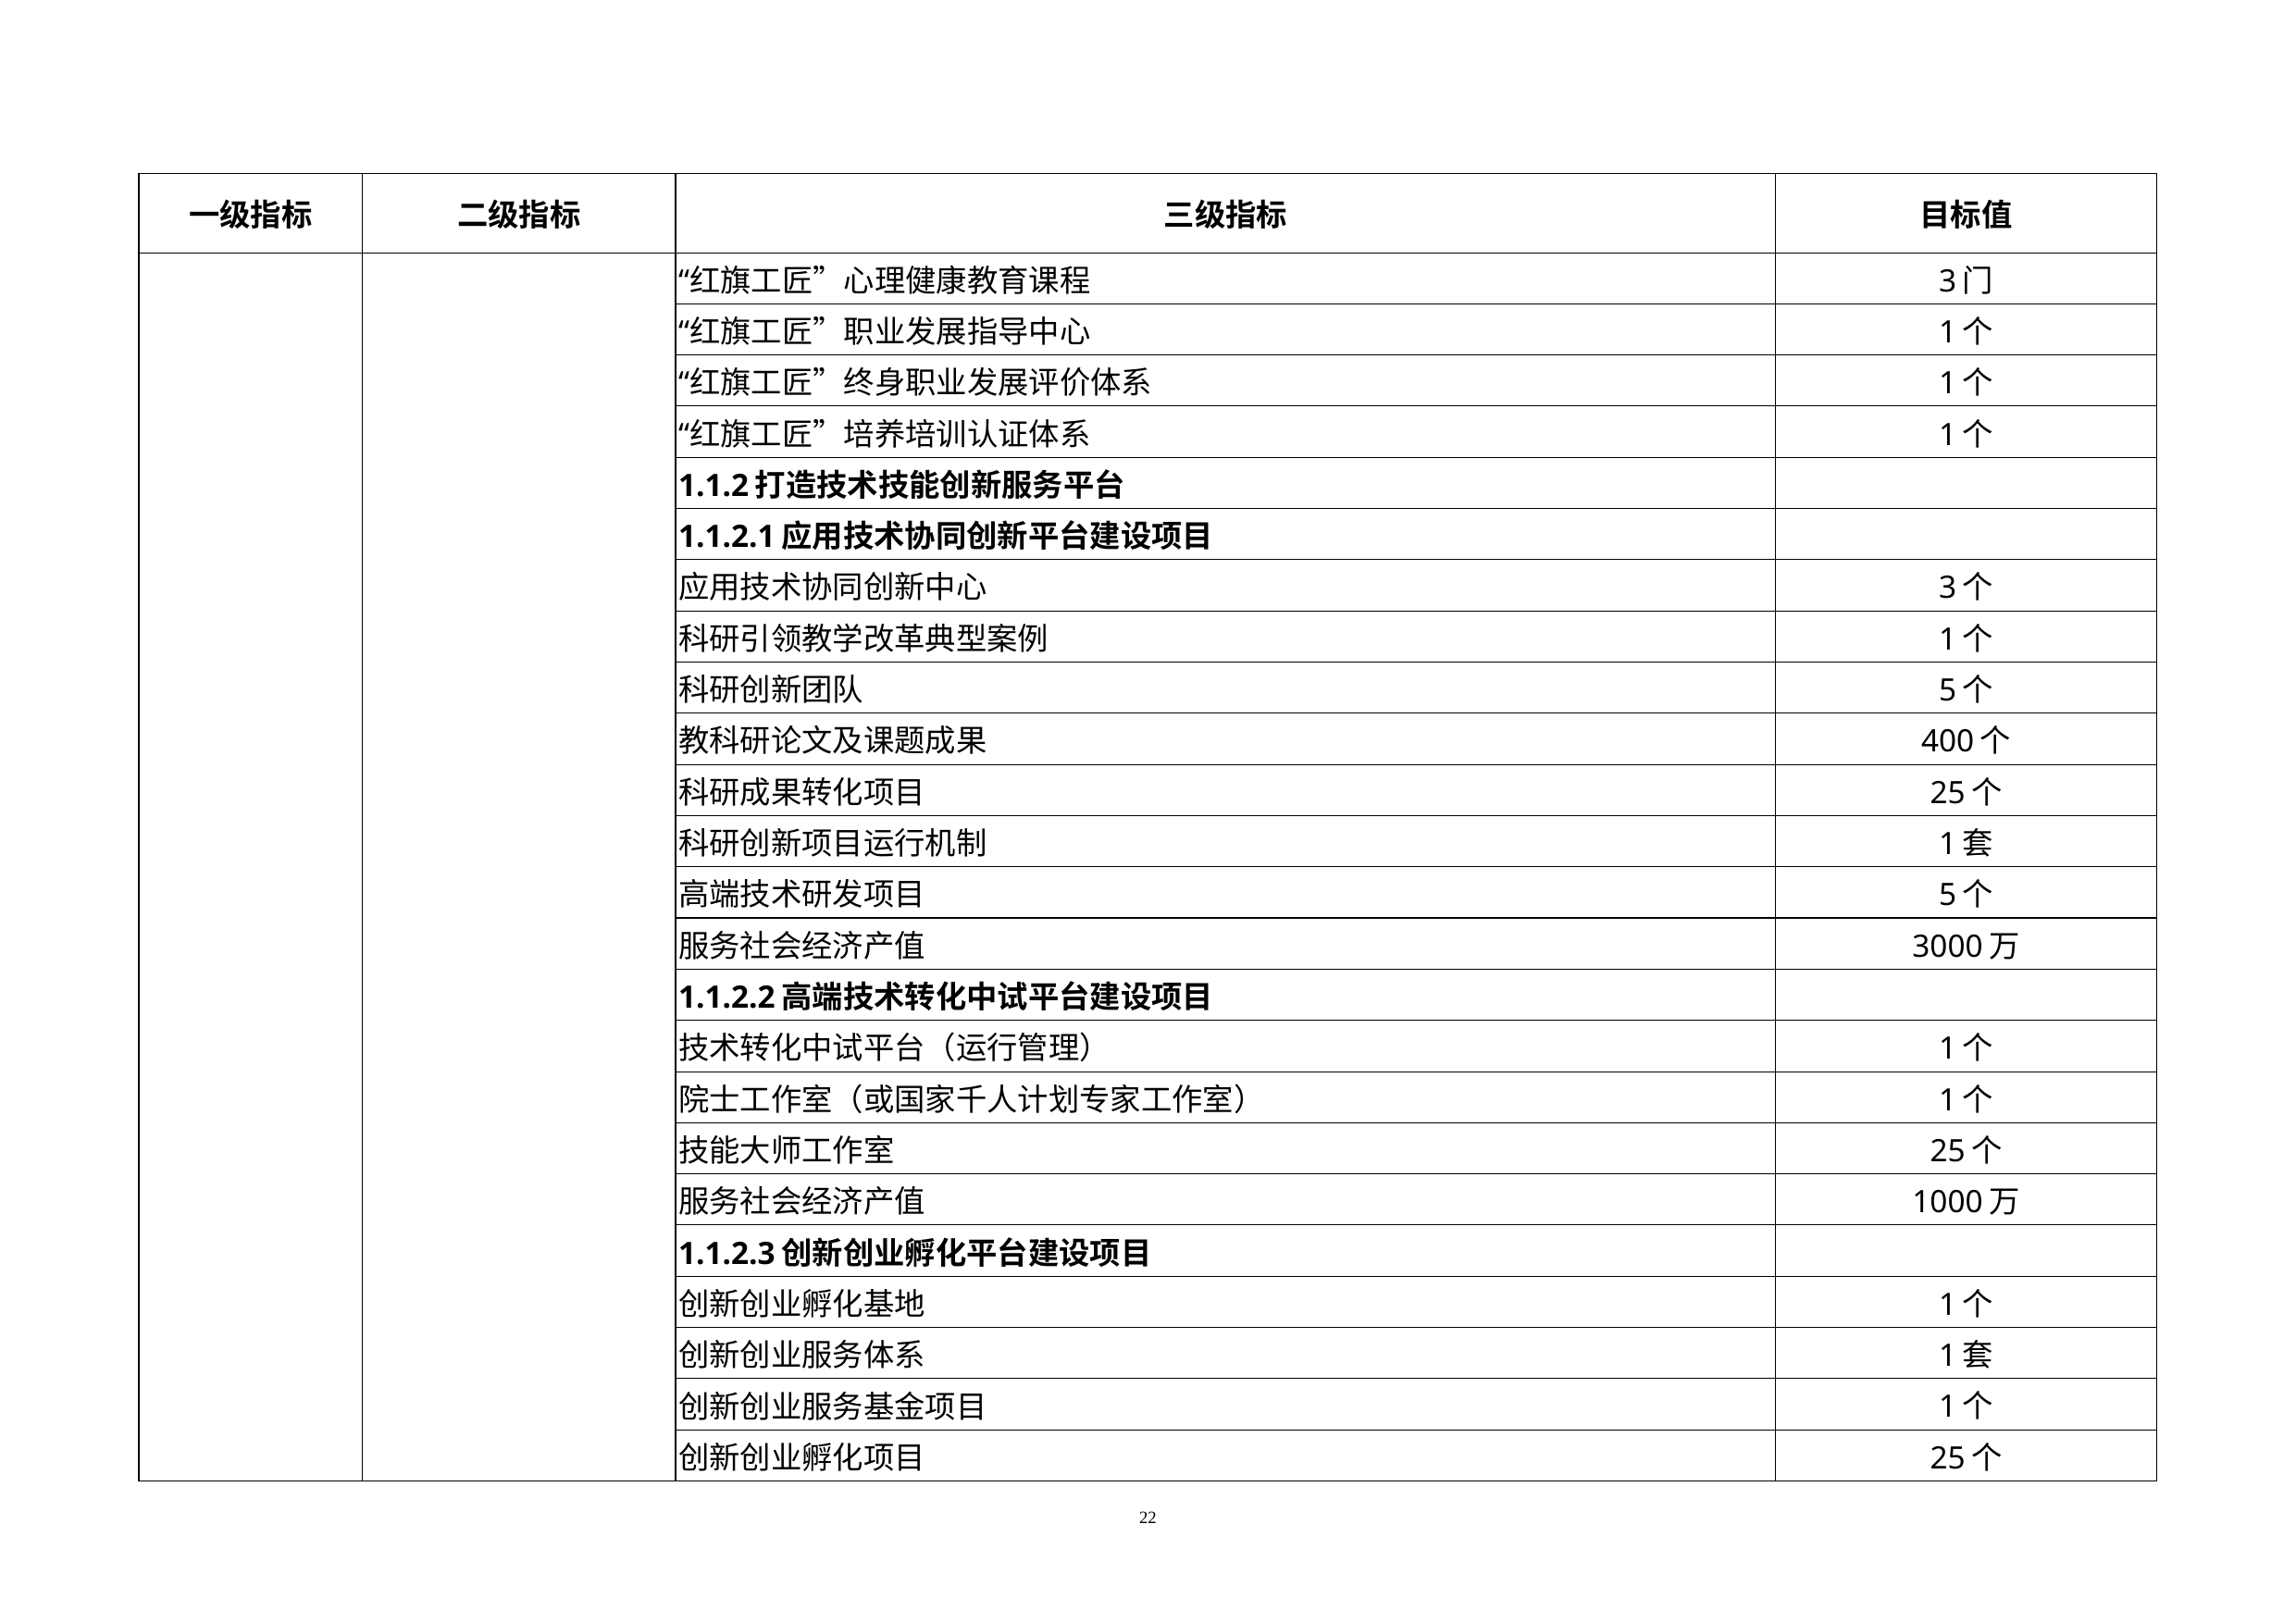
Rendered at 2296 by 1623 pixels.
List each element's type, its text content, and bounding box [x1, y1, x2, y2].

table_cell 教科研论文及课题成果 [676, 713, 1775, 764]
table_cell 1个 [1776, 304, 2156, 354]
table_cell 5个 [1776, 867, 2156, 917]
table_cell 25个 [1776, 1431, 2156, 1481]
table_cell 创新创业服务体系 [676, 1328, 1775, 1378]
table_cell 创新创业服务基金项目 [676, 1379, 1775, 1429]
table_cell 1个 [1776, 406, 2156, 457]
table_cell “红旗工匠”职业发展指导中心 [676, 304, 1775, 354]
table_cell 1.1.2.2高端技术转化中试平台建设项目 [676, 970, 1775, 1020]
table_cell [1776, 458, 2156, 508]
table_cell 25个 [1776, 1123, 2156, 1173]
table_cell “红旗工匠”心理健康教育课程 [676, 254, 1775, 304]
table_header 一级指标 [140, 174, 362, 252]
table_cell “红旗工匠”终身职业发展评价体系 [676, 355, 1775, 405]
table_cell 1个 [1776, 1277, 2156, 1327]
table_cell 服务社会经济产值 [676, 919, 1775, 969]
table_cell “红旗工匠”培养培训认证体系 [676, 406, 1775, 457]
table_cell 1000万 [1776, 1174, 2156, 1224]
table_cell 服务社会经济产值 [676, 1174, 1775, 1224]
table_cell 1.1.2.1应用技术协同创新平台建设项目 [676, 509, 1775, 559]
table_cell 5个 [1776, 663, 2156, 712]
table_cell [1776, 1225, 2156, 1276]
table_cell 1个 [1776, 1021, 2156, 1071]
table_cell 3个 [1776, 560, 2156, 610]
table_header 二级指标 [363, 174, 675, 252]
table_cell 1个 [1776, 355, 2156, 405]
table_cell 技能大师工作室 [676, 1123, 1775, 1173]
table_cell 1.1.2.3创新创业孵化平台建设项目 [676, 1225, 1775, 1276]
table_cell 1个 [1776, 1072, 2156, 1122]
table_cell 25个 [1776, 765, 2156, 815]
table_cell 创新创业孵化项目 [676, 1431, 1775, 1481]
table_cell 应用技术协同创新中心 [676, 560, 1775, 610]
table_cell 高端技术研发项目 [676, 867, 1775, 917]
table_header 三级指标 [676, 174, 1775, 252]
table_header 目标值 [1776, 174, 2156, 252]
table_cell 1套 [1776, 816, 2156, 866]
table_cell 科研引领教学改革典型案例 [676, 612, 1775, 662]
table_cell 3000万 [1776, 919, 2156, 969]
table_cell 400个 [1776, 713, 2156, 764]
table_cell 科研创新项目运行机制 [676, 816, 1775, 866]
table_cell 3门 [1776, 254, 2156, 304]
table_cell 技术转化中试平台（运行管理） [676, 1021, 1775, 1071]
table_cell 1个 [1776, 612, 2156, 662]
table_cell 科研成果转化项目 [676, 765, 1775, 815]
table_cell [1776, 509, 2156, 559]
table_cell 院士工作室（或国家千人计划专家工作室） [676, 1072, 1775, 1122]
table_cell 创新创业孵化基地 [676, 1277, 1775, 1327]
table_cell 科研创新团队 [676, 663, 1775, 712]
table_cell 1个 [1776, 1379, 2156, 1429]
table_cell [1776, 970, 2156, 1020]
table_cell 1套 [1776, 1328, 2156, 1378]
table_cell 1.1.2打造技术技能创新服务平台 [676, 458, 1775, 508]
